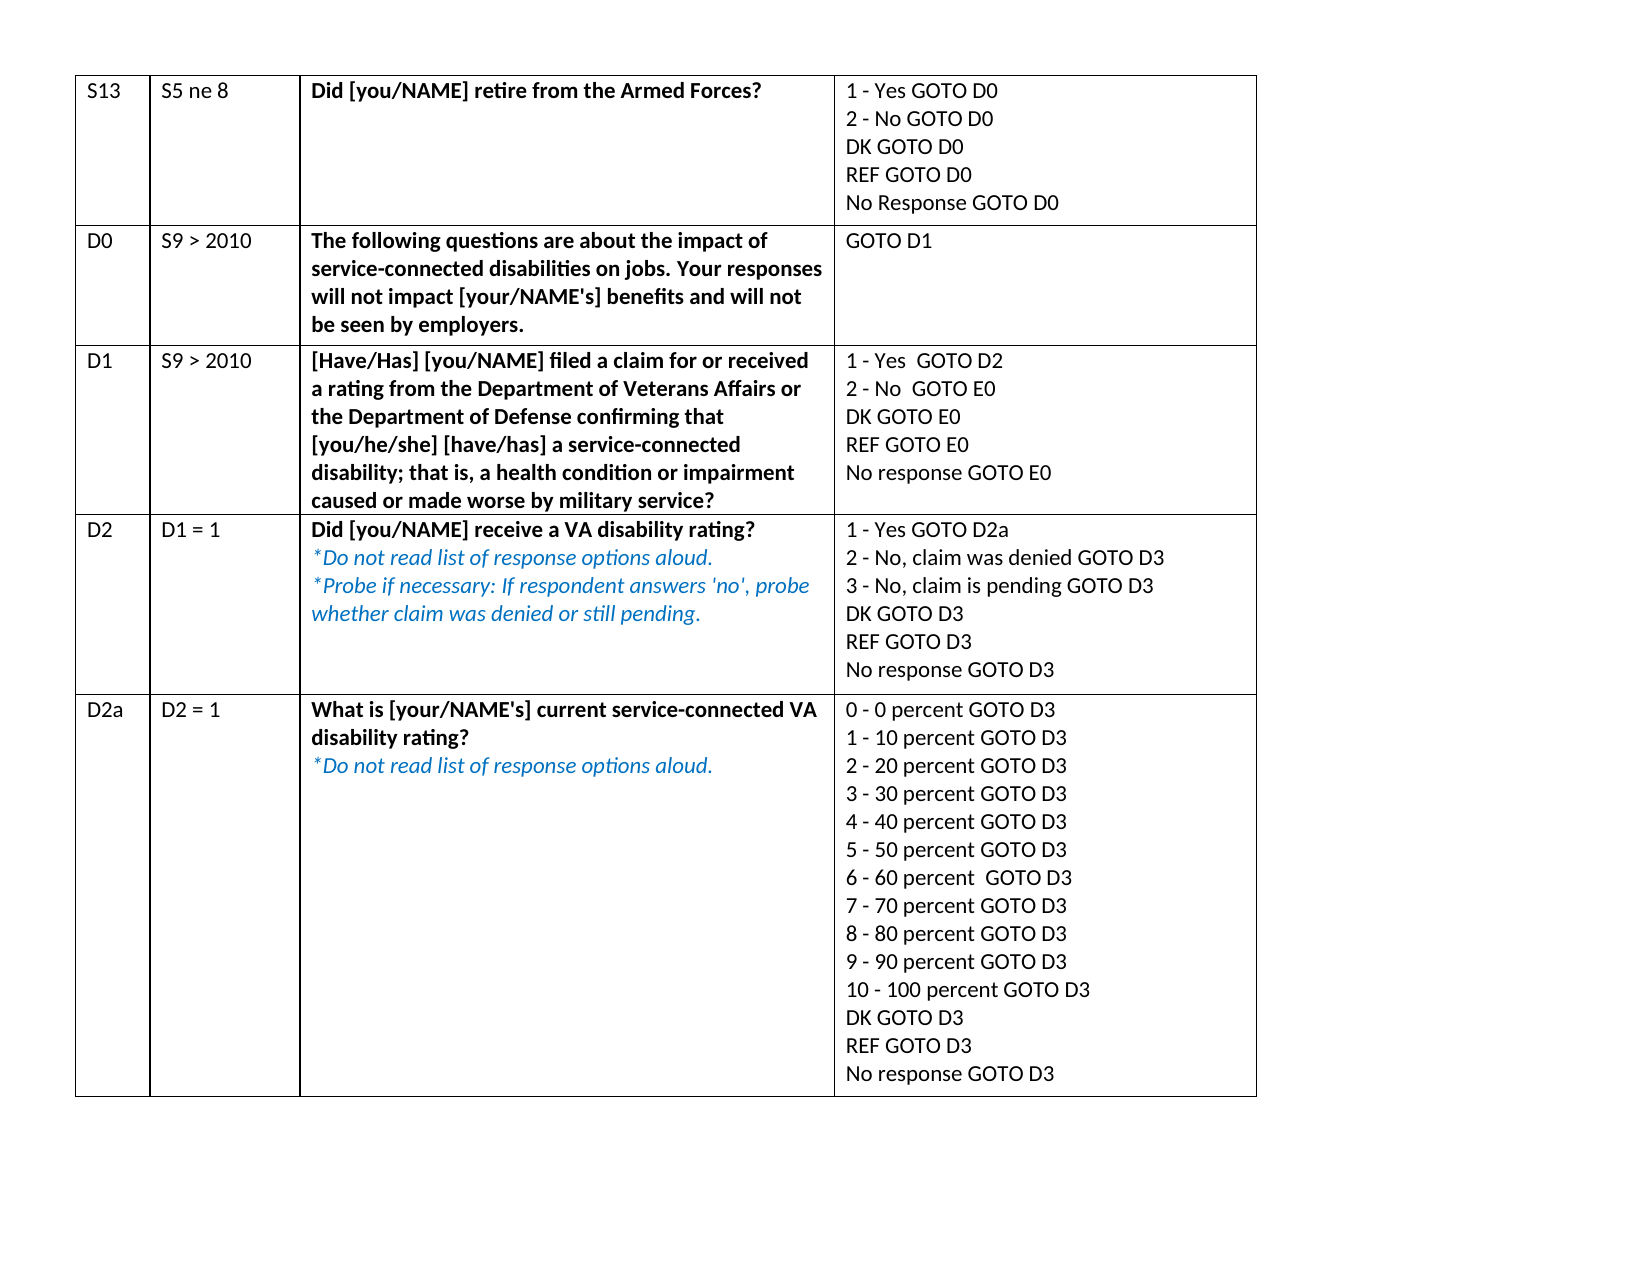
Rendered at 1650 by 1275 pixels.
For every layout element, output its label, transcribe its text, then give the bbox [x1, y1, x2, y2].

table_cell 0 - 0 percent GOTO D3 1 - 10 percent GOTO D3 2 - 20 percent GOTO D3 3 - 30 percent GOTO D3 4 - 40 percent GOTO D3 5 - 50 percent GOTO D3 6 - 60 percent GOTO D3 7 - 70 percent GOTO D3 8 - 80 percent GOTO D3 9 - 90 percent GOTO D3 10 - 100 percent GOTO D3 DK GOTO D3 REF GOTO D3 No response GOTO D3 [835, 695, 1256, 1096]
table_cell 1 - Yes GOTO D2a 2 - No, claim was denied GOTO D3 3 - No, claim is pending GOTO D3 DK GOTO D3 REF GOTO D3 No response GOTO D3 [835, 515, 1256, 694]
table_cell S9 > 2010 [151, 346, 299, 514]
table_cell D2a [76, 695, 149, 1096]
table_cell 1 - Yes GOTO D2 2 - No GOTO E0 DK GOTO E0 REF GOTO E0 No response GOTO E0 [835, 346, 1256, 514]
table_cell S9 > 2010 [151, 226, 299, 345]
table_cell S13 [76, 76, 149, 225]
table_cell 1 - Yes GOTO D0 2 - No GOTO D0 DK GOTO D0 REF GOTO D0 No Response GOTO D0 [835, 76, 1256, 225]
table_cell D0 [76, 226, 149, 345]
table_cell Did [you/NAME] receive a VA disability rating? *Do not read list of response options aloud. *Probe if necessary: If respondent answers 'no', probe whether claim was denied or still pending. [301, 515, 834, 694]
table_cell Did [you/NAME] retire from the Armed Forces? [301, 76, 834, 225]
table_cell S5 ne 8 [151, 76, 299, 225]
table_cell D2 = 1 [151, 695, 299, 1096]
table_cell D2 [76, 515, 149, 694]
table_cell [Have/Has] [you/NAME] filed a claim for or received a rating from the Department of Veterans Affairs or the Department of Defense confirming that [you/he/she] [have/has] a service-connected disability; that is, a health condition or impairment caused or made worse by military service? [301, 346, 834, 514]
table_cell GOTO D1 [835, 226, 1256, 345]
table_cell The following questions are about the impact of service-connected disabilities on jobs. Your responses will not impact [your/NAME's] benefits and will not be seen by employers. [301, 226, 834, 345]
table_cell D1 = 1 [151, 515, 299, 694]
table_cell What is [your/NAME's] current service-connected VA disability rating? *Do not read list of response options aloud. [301, 695, 834, 1096]
table_cell D1 [76, 346, 149, 514]
